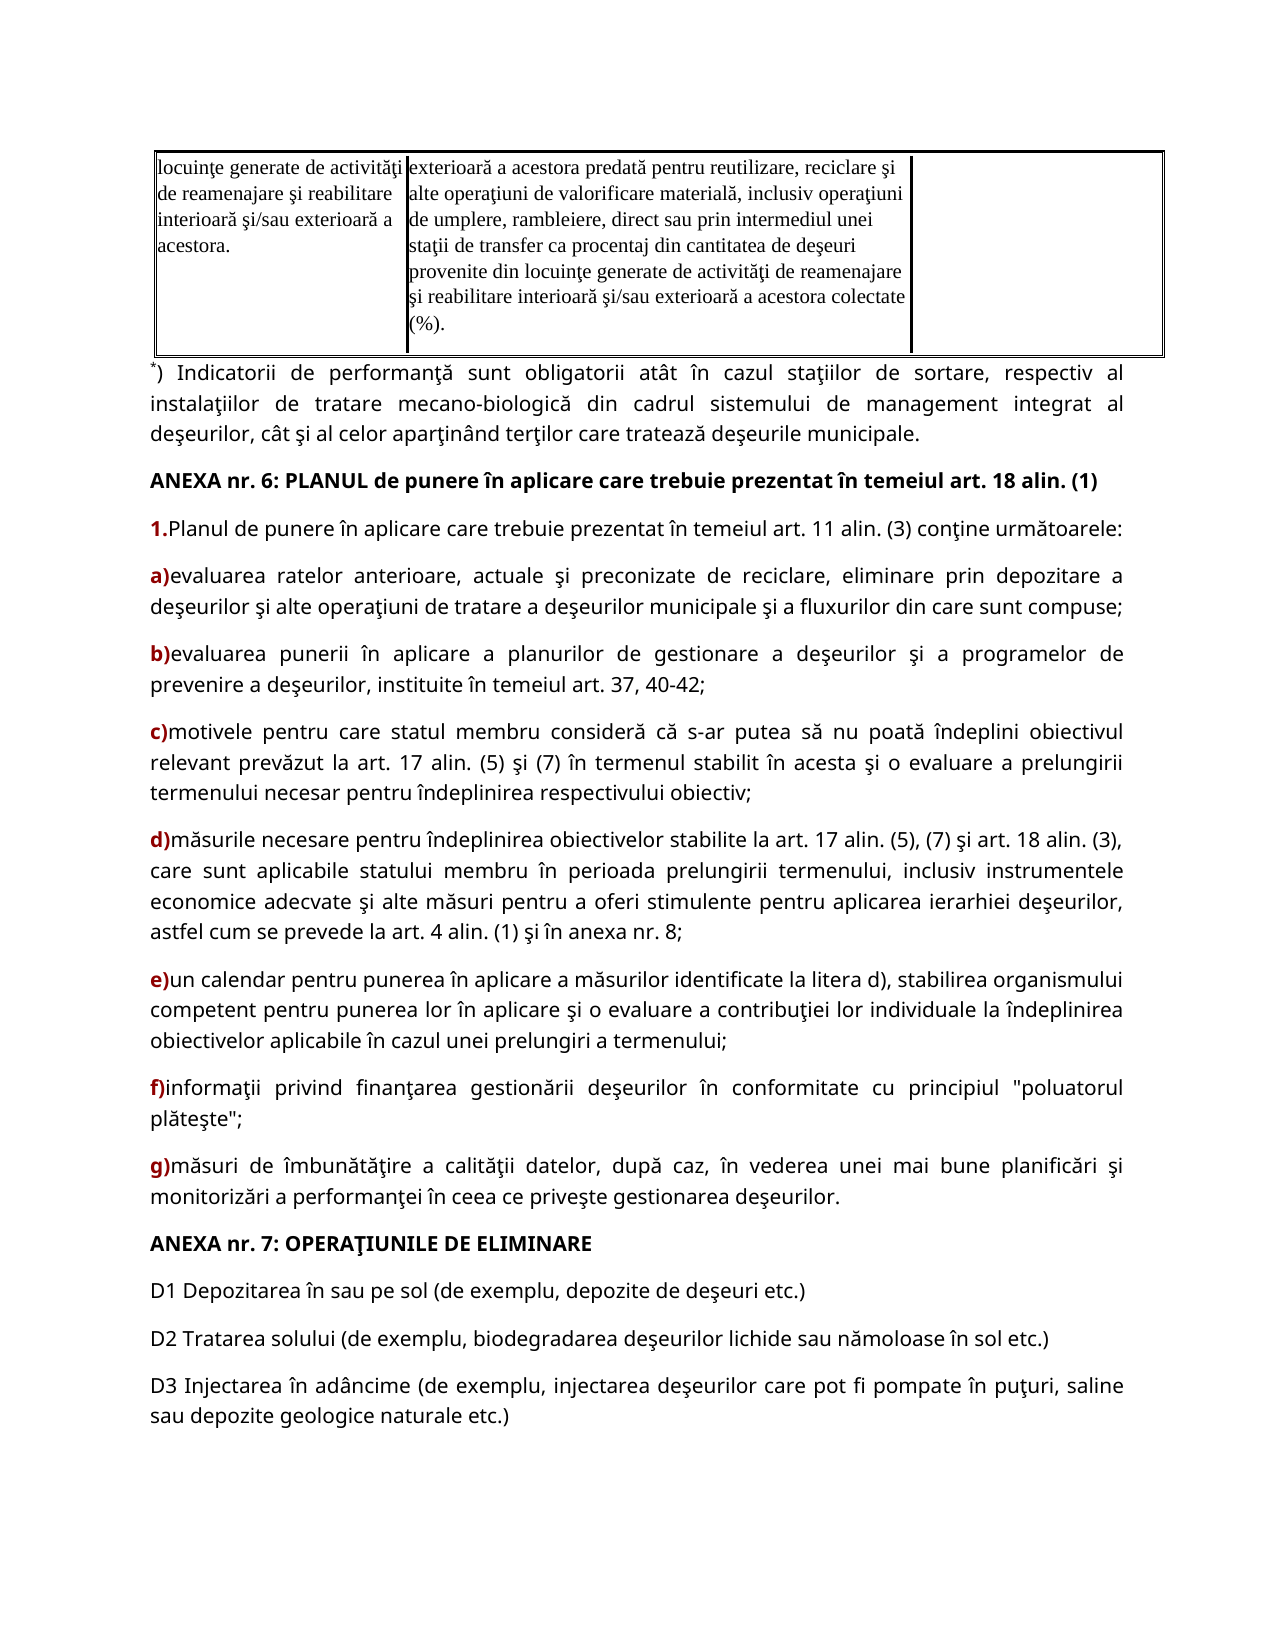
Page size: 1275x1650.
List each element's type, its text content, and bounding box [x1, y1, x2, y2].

text g)măsuri de îmbunătăţire a calităţii datelor, după caz, în vederea unei mai bune planificări şi monitorizări a performanţei în ceea ce priveşte gestionarea deşeurilor. [150, 1151, 1125, 1210]
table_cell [407, 153, 911, 355]
text ANEXA nr. 7: OPERAŢIUNILE DE ELIMINARE [150, 1229, 1125, 1257]
text D3 Injectarea în adâncime (de exemplu, injectarea deşeurilor care pot fi pompate în puţuri, saline sau depozite geologice naturale etc.) [150, 1371, 1125, 1430]
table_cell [911, 153, 1162, 355]
text e)un calendar pentru punerea în aplicare a măsurilor identificate la litera d), stabilirea organismului competent pentru punerea lor în aplicare şi o evaluare a contribuţiei lor individuale la îndeplinirea obiectivelor aplicabile în cazul unei prelungiri a termenului; [150, 965, 1125, 1054]
text d)măsurile necesare pentru îndeplinirea obiectivelor stabilite la art. 17 alin. (5), (7) şi art. 18 alin. (3), care sunt aplicabile statului membru în perioada prelungirii termenului, inclusiv instrumentele economice adecvate şi alte măsuri pentru a oferi stimulente pentru aplicarea ierarhiei deşeurilor, astfel cum se prevede la art. 4 alin. (1) şi în anexa nr. 8; [150, 826, 1125, 946]
text a)evaluarea ratelor anterioare, actuale şi preconizate de reciclare, eliminare prin depozitare a deşeurilor şi alte operaţiuni de tratare a deşeurilor municipale şi a fluxurilor din care sunt compuse; [150, 561, 1125, 620]
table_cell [157, 153, 407, 355]
text D1 Depozitarea în sau pe sol (de exemplu, depozite de deşeuri etc.) [150, 1276, 1125, 1305]
text *) Indicatorii de performanţă sunt obligatorii atât în cazul staţiilor de sortare, respectiv al instalaţiilor de tratare mecano-biologică din cadrul sistemului de management integrat al deşeurilor, cât şi al celor aparţinând terţilor care tratează deşeurile municipale. [150, 358, 1125, 448]
text ANEXA nr. 6: PLANUL de punere în aplicare care trebuie prezentat în temeiul art. 18 alin. (1) [150, 467, 1125, 495]
text b)evaluarea punerii în aplicare a planurilor de gestionare a deşeurilor şi a programelor de prevenire a deşeurilor, instituite în temeiul art. 37, 40-42; [150, 639, 1125, 698]
text f)informaţii privind finanţarea gestionării deşeurilor în conformitate cu principiul "poluatorul plăteşte"; [150, 1073, 1125, 1132]
text c)motivele pentru care statul membru consideră că s-ar putea să nu poată îndeplini obiectivul relevant prevăzut la art. 17 alin. (5) şi (7) în termenul stabilit în acesta şi o evaluare a prelungirii termenului necesar pentru îndeplinirea respectivului obiectiv; [150, 717, 1125, 807]
text D2 Tratarea solului (de exemplu, biodegradarea deşeurilor lichide sau nămoloase în sol etc.) [150, 1324, 1125, 1352]
text 1.Planul de punere în aplicare care trebuie prezentat în temeiul art. 11 alin. (3) conţine următoarele: [150, 514, 1125, 542]
